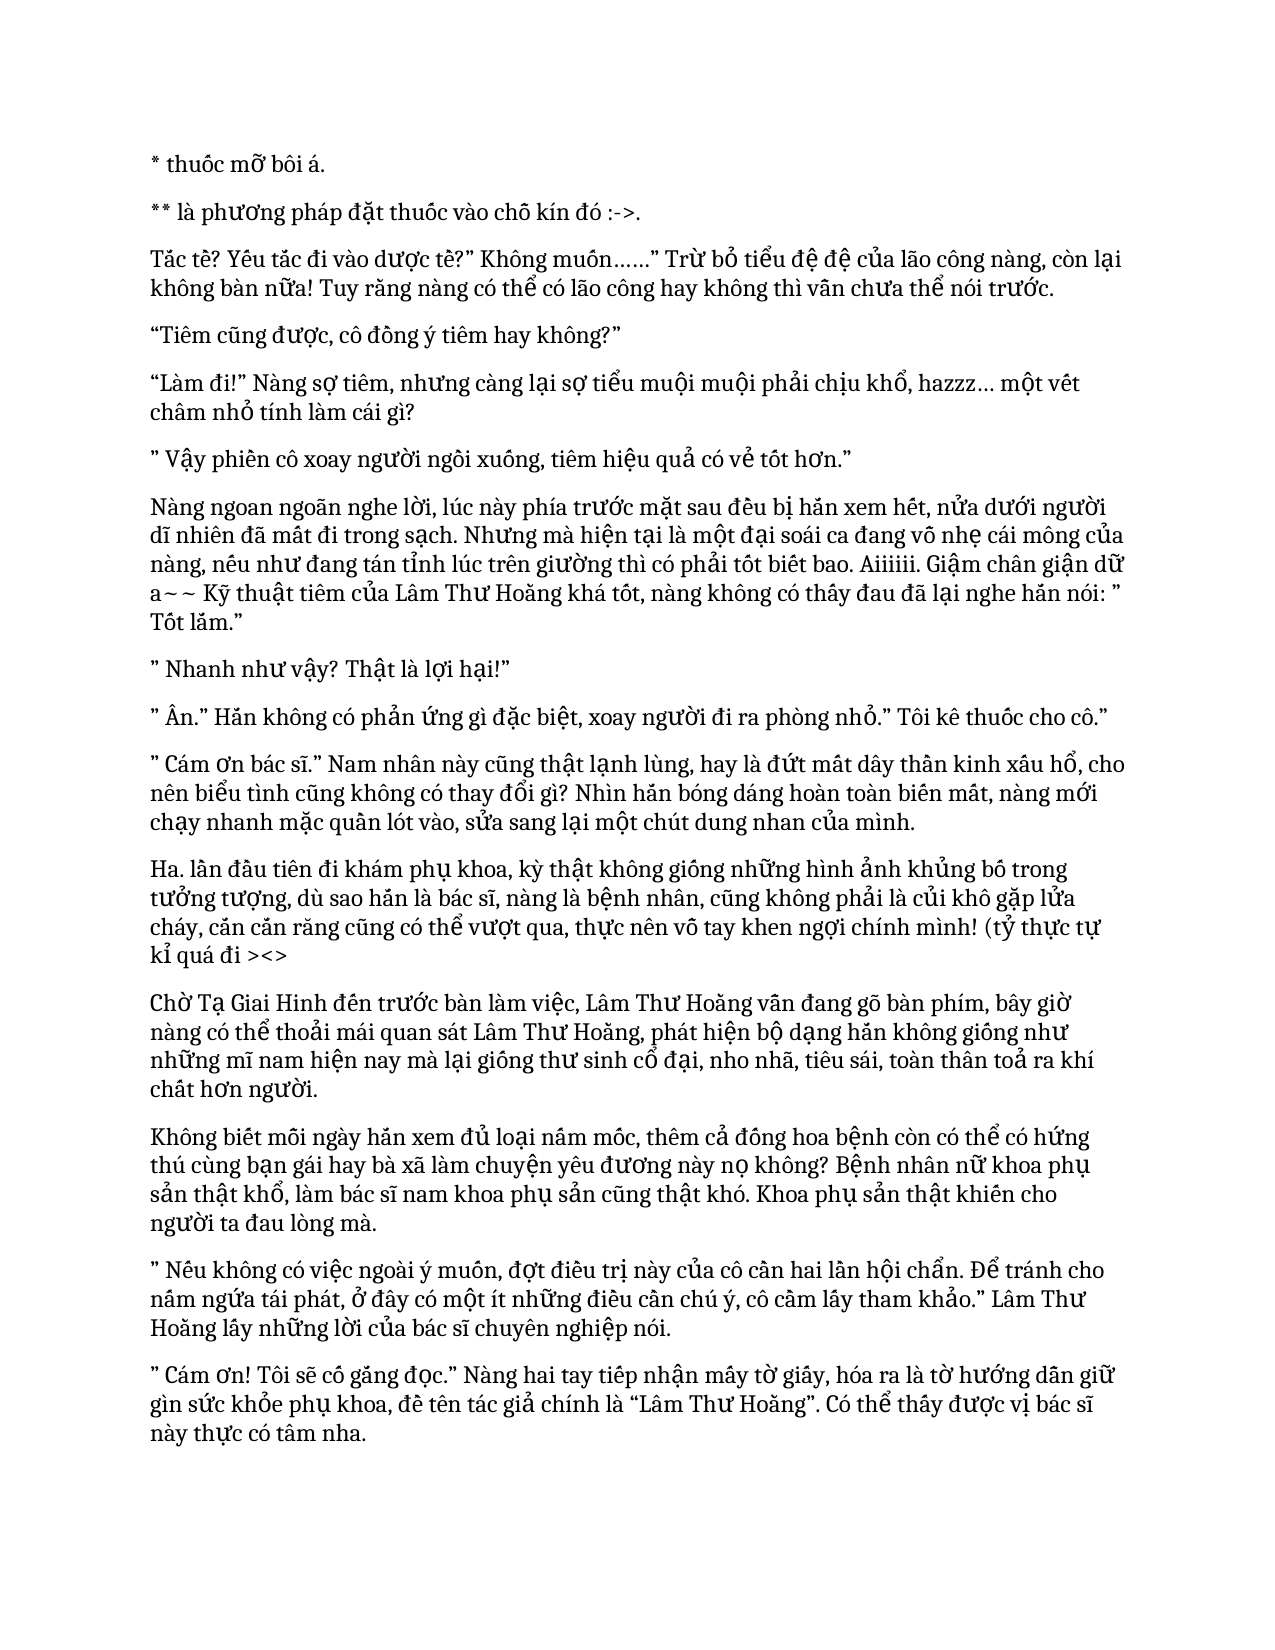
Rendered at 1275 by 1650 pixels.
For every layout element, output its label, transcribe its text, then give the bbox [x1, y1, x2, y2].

text Không biết mỗi ngày hắn xem đủ loại nấm mốc, thêm cả đống hoa bệnh còn có thể có hứng thú cùng bạn gái hay bà xã làm chuyện yêu đương này nọ không? Bệnh nhân nữ khoa phụ sản thật khổ, làm bác sĩ nam khoa phụ sản cũng thật khó. Khoa phụ sản thật khiến cho người ta đau lòng mà. [150, 1122, 1125, 1237]
text Chờ Tạ Giai Hinh đến trước bàn làm việc, Lâm Thư Hoằng vẫn đang gõ bàn phím, bây giờ nàng có thể thoải mái quan sát Lâm Thư Hoằng, phát hiện bộ dạng hắn không giống như những mĩ nam hiện nay mà lại giống thư sinh cổ đại, nho nhã, tiêu sái, toàn thân toả ra khí chất hơn người. [150, 989, 1125, 1104]
text Ha. lần đầu tiên đi khám phụ khoa, kỳ thật không giống những hình ảnh khủng bố trong tưởng tượng, dù sao hắn là bác sĩ, nàng là bệnh nhân, cũng không phải là củi khô gặp lửa cháy, cắn cắn răng cũng có thể vượt qua, thực nên vỗ tay khen ngợi chính mình! (tỷ thực tự kỉ quá đi ><> [150, 855, 1125, 970]
text ” Ân.” Hắn không có phản ứng gì đặc biệt, xoay người đi ra phòng nhỏ.” Tôi kê thuốc cho cô.” [150, 702, 1125, 731]
text ** là phương pháp đặt thuốc vào chỗ kín đó :->. [150, 197, 1125, 226]
text ” Nếu không có việc ngoài ý muốn, đợt điều trị này của cô cần hai lần hội chẩn. Để tránh cho nấm ngứa tái phát, ở đây có một ít những điều cần chú ý, cô cầm lấy tham khảo.” Lâm Thư Hoằng lấy những lời của bác sĩ chuyên nghiệp nói. [150, 1256, 1125, 1342]
text * thuốc mỡ bôi á. [150, 150, 1125, 179]
text Nàng ngoan ngoãn nghe lời, lúc này phía trước mặt sau đều bị hắn xem hết, nửa dưới người dĩ nhiên đã mất đi trong sạch. Nhưng mà hiện tại là một đại soái ca đang vỗ nhẹ cái mông của nàng, nếu như đang tán tỉnh lúc trên giường thì có phải tốt biết bao. Aiiiiii. Giậm chân giận dữ a~~ Kỹ thuật tiêm của Lâm Thư Hoằng khá tốt, nàng không có thấy đau đã lại nghe hắn nói: ” Tốt lắm.” [150, 492, 1125, 636]
text ” Cám ơn bác sĩ.” Nam nhân này cũng thật lạnh lùng, hay là đứt mất dây thần kinh xấu hổ, cho nên biểu tình cũng không có thay đổi gì? Nhìn hắn bóng dáng hoàn toàn biến mất, nàng mới chạy nhanh mặc quần lót vào, sửa sang lại một chút dung nhan của mình. [150, 750, 1125, 836]
text “Tiêm cũng được, cô đồng ý tiêm hay không?” [150, 321, 1125, 350]
text “Làm đi!” Nàng sợ tiêm, nhưng càng lại sợ tiểu muội muội phải chịu khổ, hazzz… một vết châm nhỏ tính làm cái gì? [150, 369, 1125, 426]
text ” Cám ơn! Tôi sẽ cố gắng đọc.” Nàng hai tay tiếp nhận mấy tờ giấy, hóa ra là tờ hướng dẫn giữ gìn sức khỏe phụ khoa, đề tên tác giả chính là “Lâm Thư Hoằng”. Có thể thấy được vị bác sĩ này thực có tâm nha. [150, 1361, 1125, 1447]
text ” Vậy phiền cô xoay người ngồi xuống, tiêm hiệu quả có vẻ tốt hơn.” [150, 445, 1125, 474]
text ” Nhanh như vậy? Thật là lợi hại!” [150, 655, 1125, 684]
text Tắc tề? Yếu tắc đi vào dược tề?” Không muốn……” Trừ bỏ tiểu đệ đệ của lão công nàng, còn lại không bàn nữa! Tuy rằng nàng có thể có lão công hay không thì vẫn chưa thể nói trước. [150, 245, 1125, 302]
